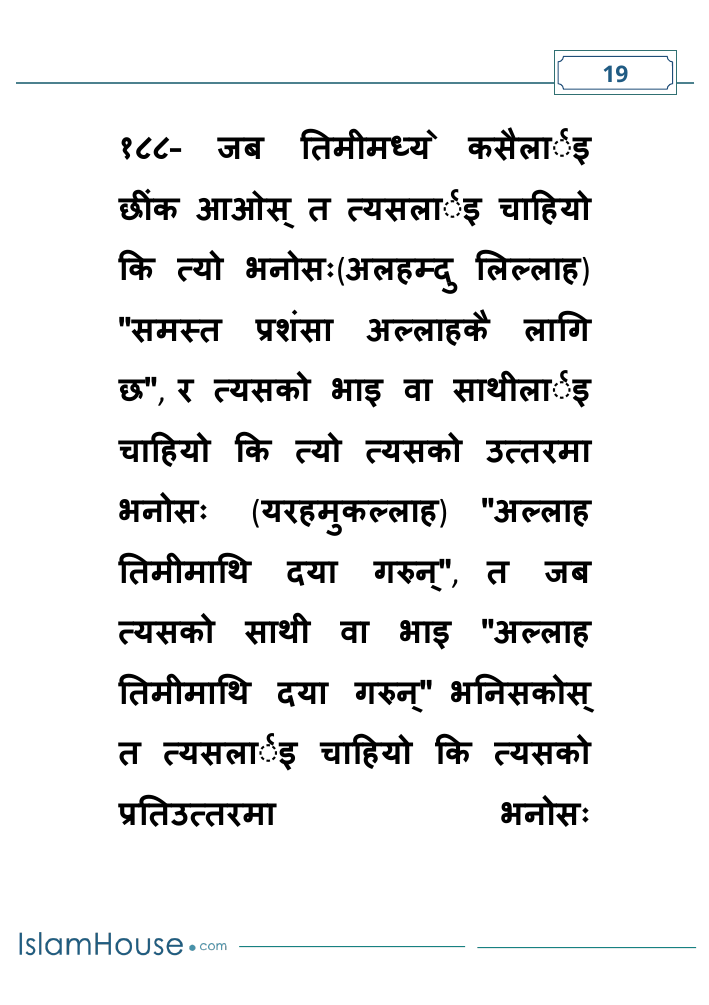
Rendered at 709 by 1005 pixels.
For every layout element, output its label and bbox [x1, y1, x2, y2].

text [118, 118, 591, 840]
picture [12, 928, 466, 961]
picture [471, 929, 697, 962]
